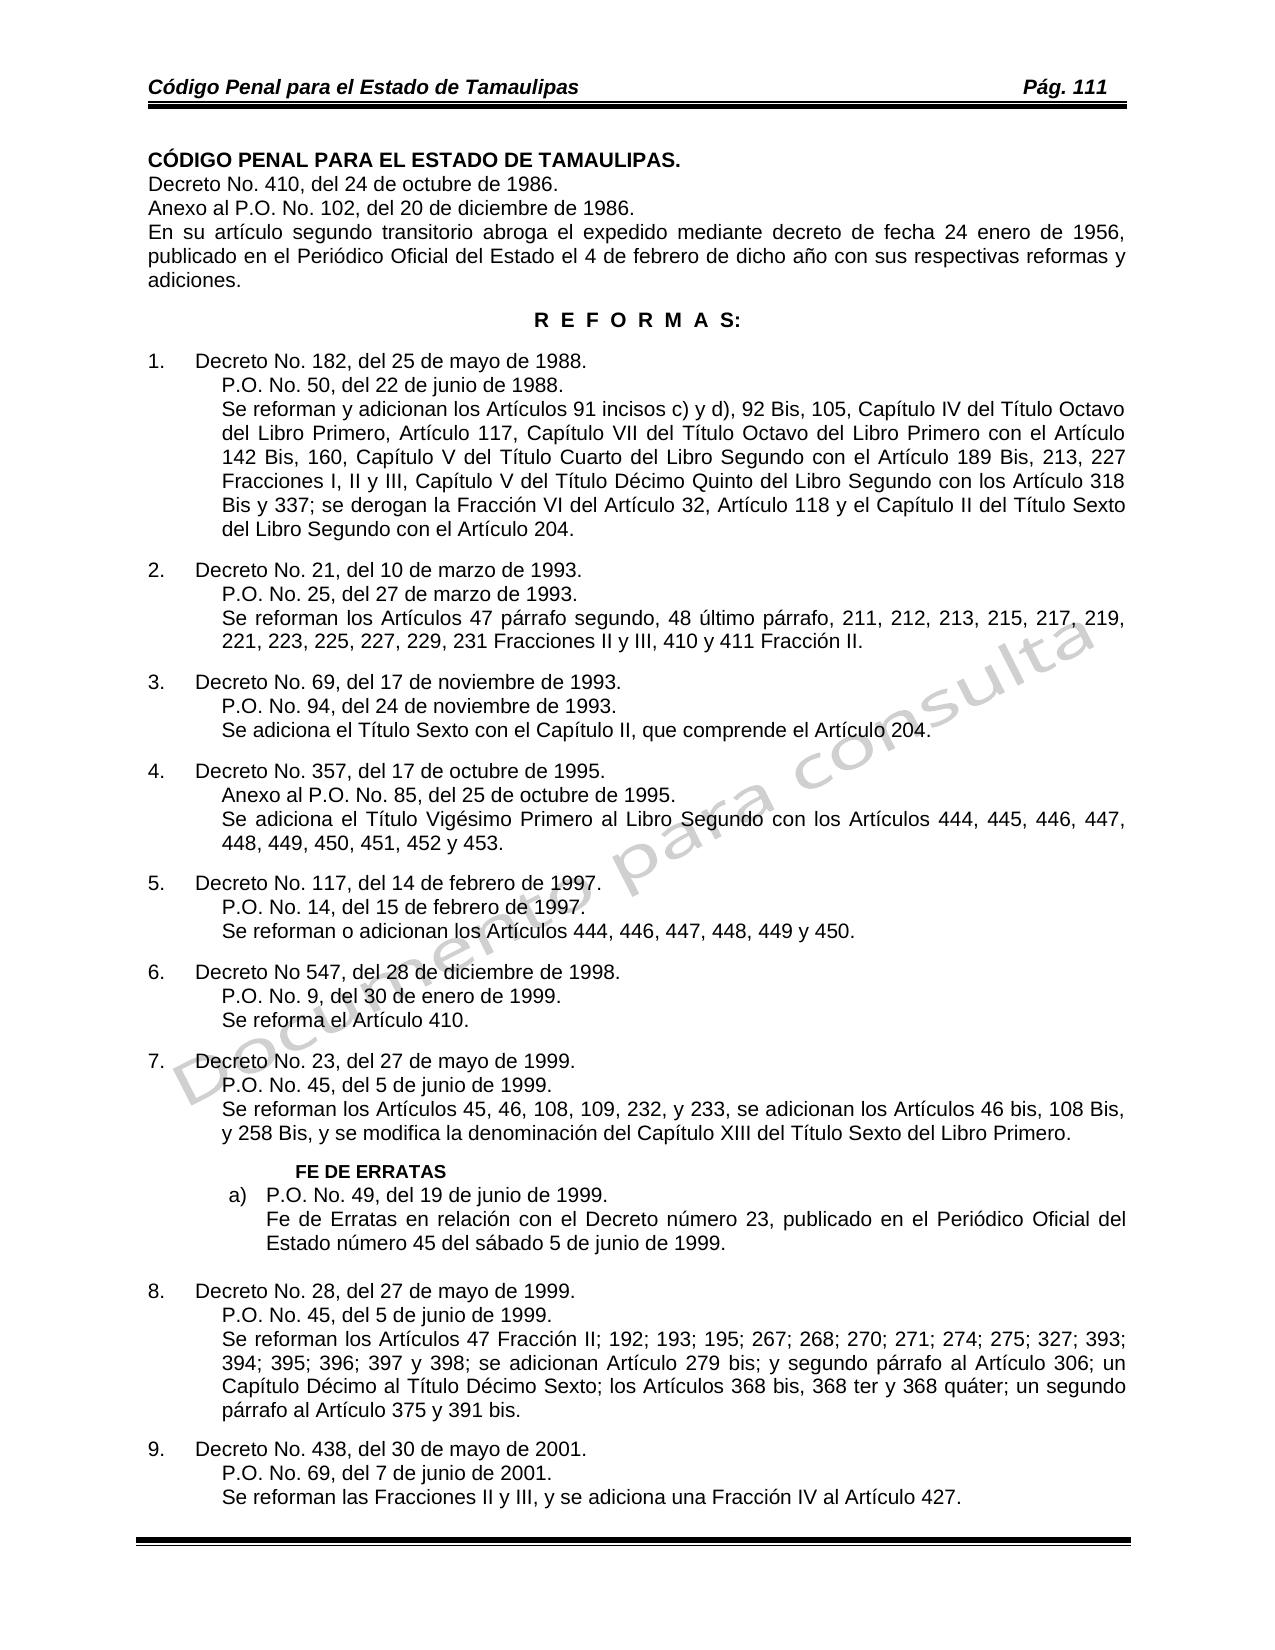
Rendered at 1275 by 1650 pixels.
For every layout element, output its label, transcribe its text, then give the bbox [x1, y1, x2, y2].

list R E F O R M A S: [148, 308, 1127, 332]
text P.O. No. 45, del 5 de junio de 1999. [222, 1302, 1127, 1326]
text Fe de Erratas en relación con el Decreto número 23, publicado en el Periódico Oficial del Estado número 45 del sábado 5 de junio de 1999. [266, 1207, 1127, 1254]
list Decreto No 547, del 28 de diciembre de 1998. [148, 960, 1127, 984]
text CÓDIGO PENAL PARA EL ESTADO DE TAMAULIPAS. [148, 148, 1127, 172]
text FE DE ERRATAS [222, 1161, 1127, 1183]
list Anexo al P.O. No. 102, del 20 de diciembre de 1986. [148, 196, 1127, 219]
list P.O. No. 14, del 15 de febrero de 1997. [222, 895, 1127, 919]
list Decreto No. 23, del 27 de mayo de 1999. [148, 1048, 1127, 1072]
list Decreto No. 410, del 24 de octubre de 1986. [148, 172, 1127, 196]
text P.O. No. 9, del 30 de enero de 1999. [221, 984, 1127, 1008]
list Se reforman o adicionan los Artículos 444, 446, 447, 448, 449 y 450. [222, 919, 1127, 943]
list Decreto No. 438, del 30 de mayo de 2001. [148, 1437, 1127, 1461]
list Se reforman los Artículos 47 párrafo segundo, 48 último párrafo, 211, 212, 213, 215, 217, 219, 221, 223, 225, 227, 229, 231 Fracciones II y III, 410 y 411 Fracción II. [222, 605, 1127, 653]
list Se adiciona el Título Sexto con el Capítulo II, que comprende el Artículo 204. [221, 718, 1127, 742]
text Se reforman las Fracciones II y III, y se adiciona una Fracción IV al Artículo 427. [222, 1484, 1127, 1508]
list Decreto No. 69, del 17 de noviembre de 1993. [148, 670, 1127, 694]
list P.O. No. 94, del 24 de noviembre de 1993. [221, 694, 1127, 718]
list Se reforman y adicionan los Artículos 91 incisos c) y d), 92 Bis, 105, Capítulo IV del Título Octavo del Libro Primero, Artículo 117, Capítulo VII del Título Octavo del Libro Primero con el Artículo 142 Bis, 160, Capítulo V del Título Cuarto del Libro Segundo con el Artículo 189 Bis, 213, 227 Fracciones I, II y III, Capítulo V del Título Décimo Quinto del Libro Segundo con los Artículo 318 Bis y 337; se derogan la Fracción VI del Artículo 32, Artículo 118 y el Capítulo II del Título Sexto del Libro Segundo con el Artículo 204. [221, 397, 1127, 541]
list P.O. No. 49, del 19 de junio de 1999. [228, 1183, 1127, 1207]
list Decreto No. 28, del 27 de mayo de 1999. [148, 1278, 1127, 1302]
list Decreto No. 117, del 14 de febrero de 1997. [148, 871, 1127, 895]
list Anexo al P.O. No. 85, del 25 de octubre de 1995. [221, 783, 1127, 807]
list Se adiciona el Título Vigésimo Primero al Libro Segundo con los Artículos 444, 445, 446, 447, 448, 449, 450, 451, 452 y 453. [221, 807, 1127, 854]
text Se reforman los Artículos 45, 46, 108, 109, 232, y 233, se adicionan los Artículos 46 bis, 108 Bis, y 258 Bis, y se modifica la denominación del Capítulo XIII del Título Sexto del Libro Primero. [222, 1096, 1127, 1144]
text Se reforman los Artículos 47 Fracción II; 192; 193; 195; 267; 268; 270; 271; 274; 275; 327; 393; 394; 395; 396; 397 y 398; se adicionan Artículo 279 bis; y segundo párrafo al Artículo 306; un Capítulo Décimo al Título Décimo Sexto; los Artículos 368 bis, 368 ter y 368 quáter; un segundo párrafo al Artículo 375 y 391 bis. [222, 1326, 1127, 1422]
list P.O. No. 50, del 22 de junio de 1988. [221, 373, 1127, 397]
list P.O. No. 25, del 27 de marzo de 1993. [222, 581, 1127, 605]
text Se reforma el Artículo 410. [222, 1008, 1127, 1032]
list Decreto No. 357, del 17 de octubre de 1995. [148, 759, 1127, 783]
text P.O. No. 45, del 5 de junio de 1999. [222, 1072, 1127, 1096]
list Decreto No. 21, del 10 de marzo de 1993. [148, 557, 1127, 581]
list En su artículo segundo transitorio abroga el expedido mediante decreto de fecha 24 enero de 1956, publicado en el Periódico Oficial del Estado el 4 de febrero de dicho año con sus respectivas reformas y adiciones. [148, 219, 1127, 291]
list Decreto No. 182, del 25 de mayo de 1988. [148, 349, 1127, 373]
text P.O. No. 69, del 7 de junio de 2001. [222, 1461, 1127, 1484]
